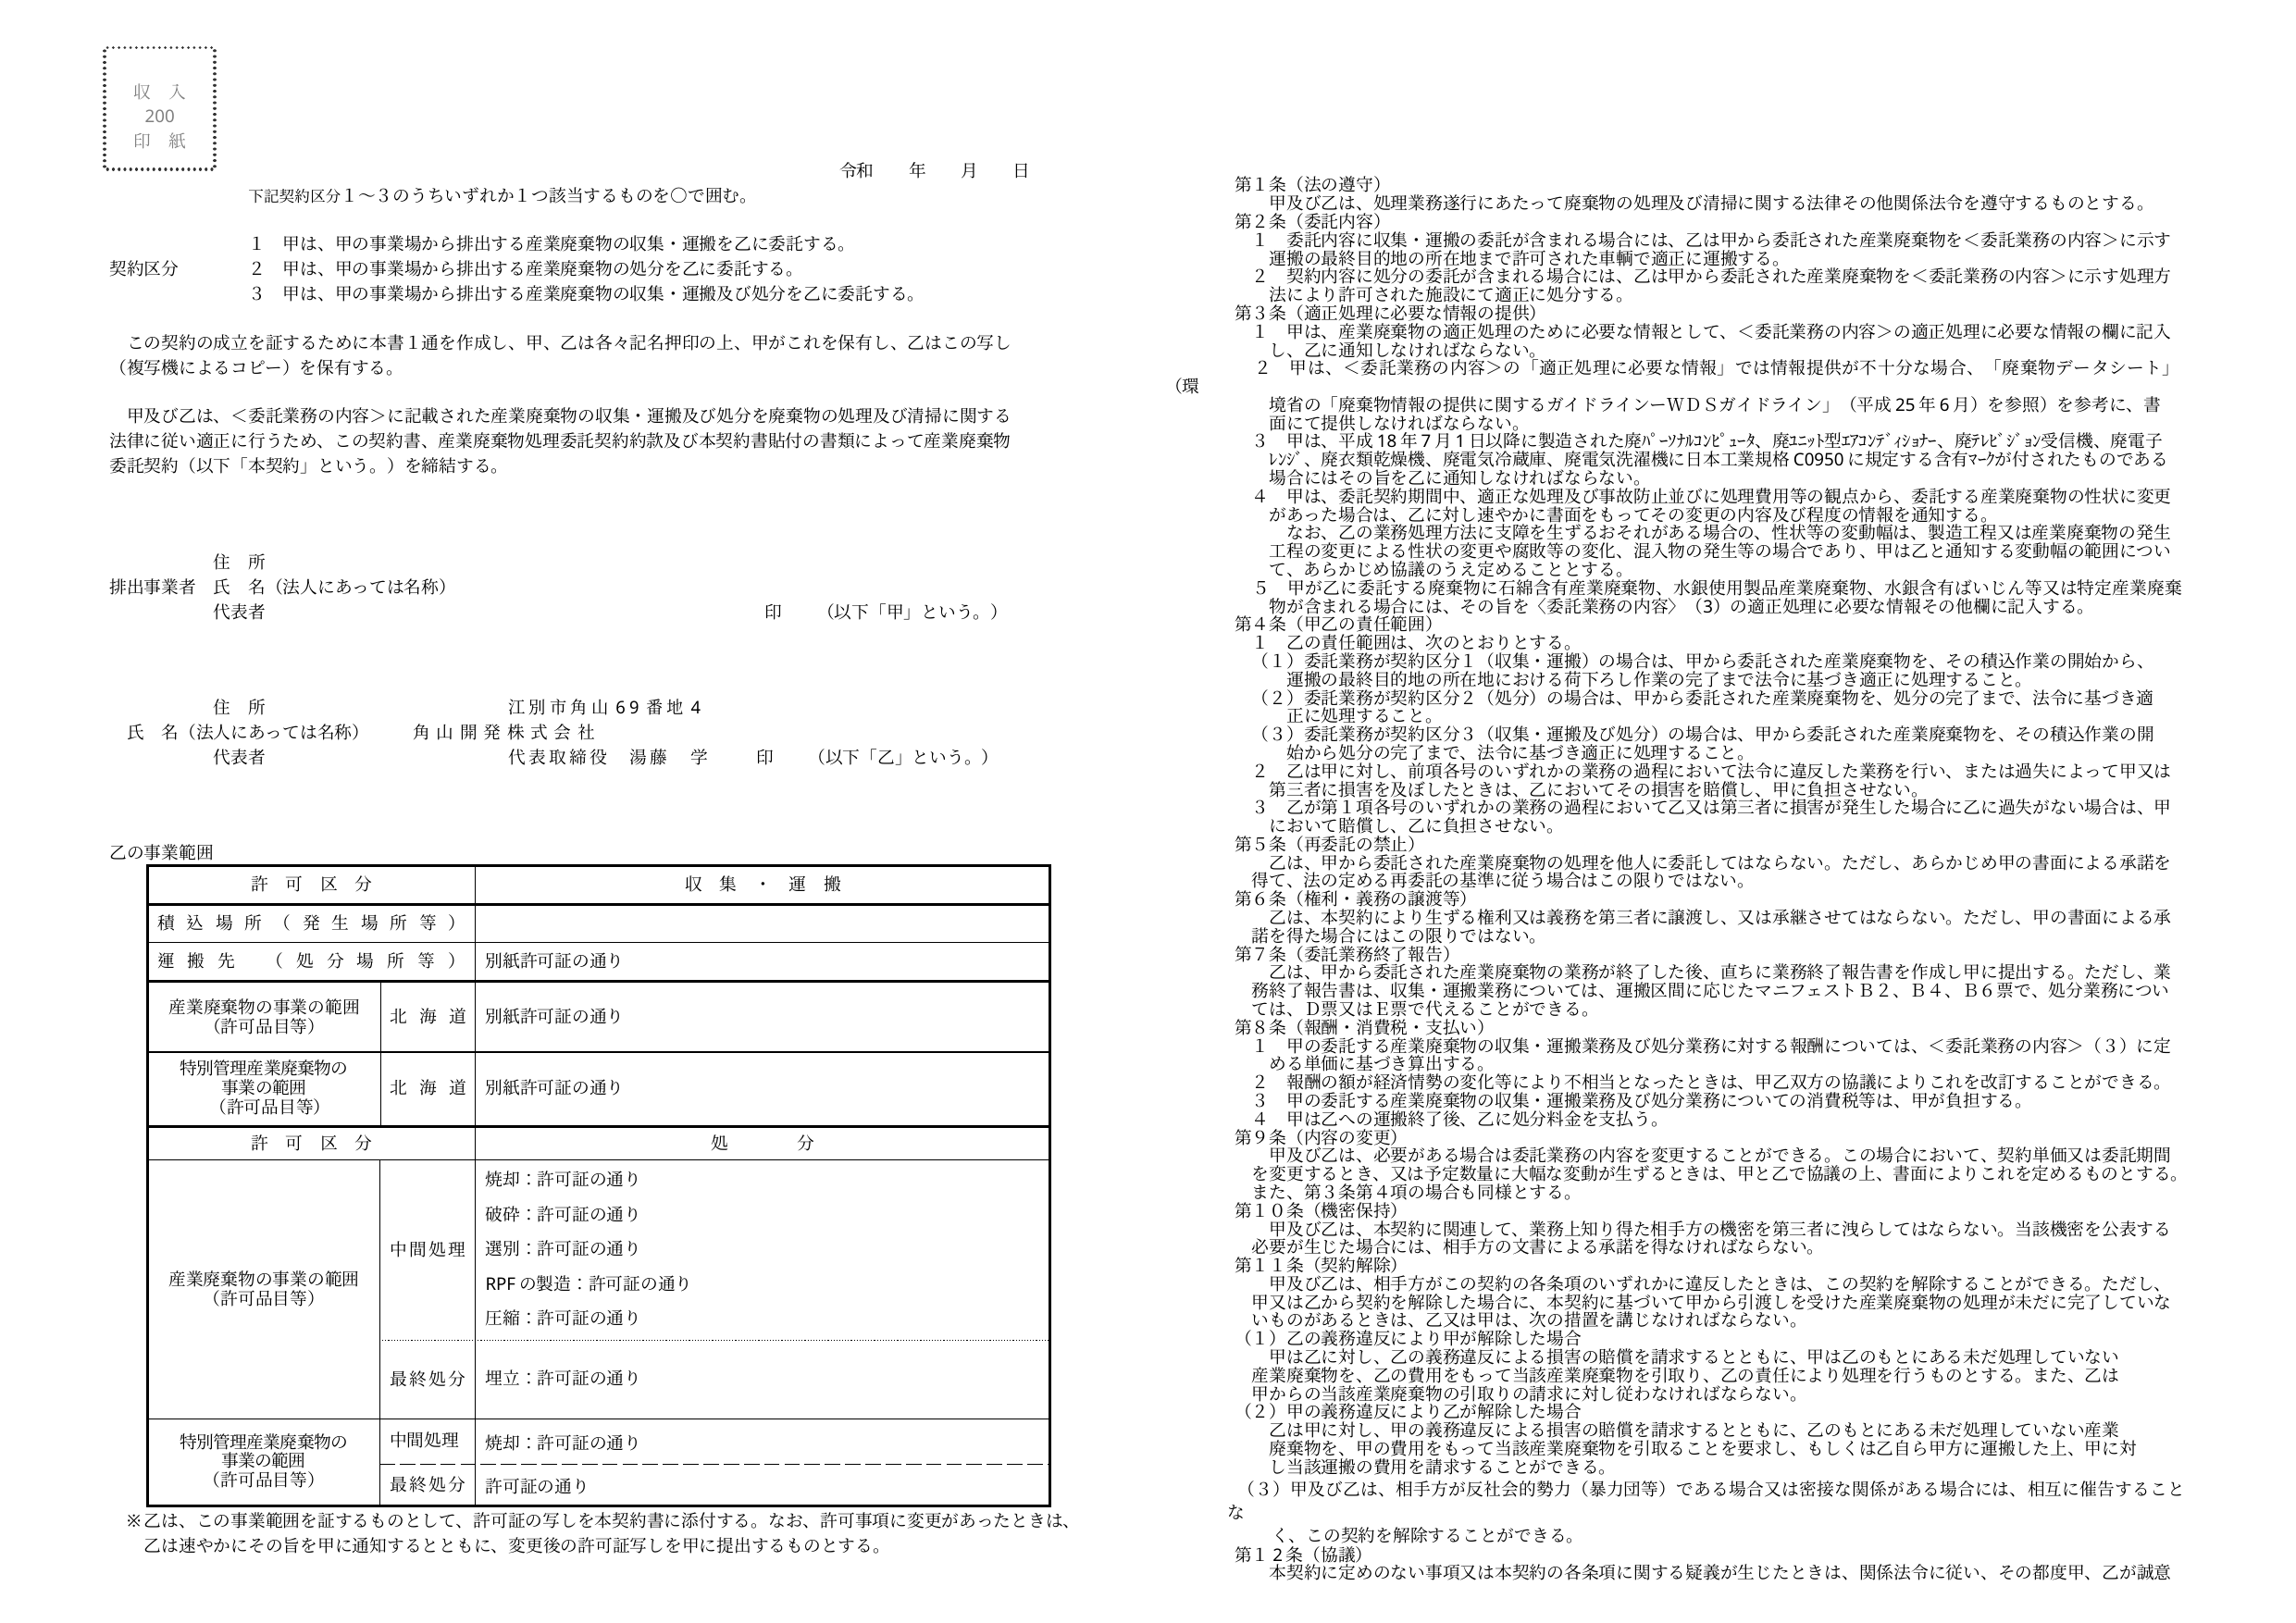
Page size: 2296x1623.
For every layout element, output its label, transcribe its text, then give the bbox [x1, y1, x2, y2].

text し当該運搬の費用を請求することができる。 [1165, 1458, 2186, 1477]
text 面にて提供しなければならない。 [1165, 415, 2186, 433]
text 令和 年 月 日 [109, 157, 1030, 182]
text 本契約に定めのない事項又は本契約の各条項に関する疑義が生じたときは、関係法令に従い、その都度甲、乙が誠意 [1165, 1565, 2186, 1583]
table_cell 許可証の通り [476, 1464, 1049, 1505]
text 務終了報告書は、収集・運搬業務については、運搬区間に応じたマニフェストＢ２、Ｂ４、Ｂ６票で、処分業務につい [1165, 983, 2186, 1001]
text 諾を得た場合にはこの限りではない。 [1165, 927, 2186, 946]
text 第１１条（契約解除） [1165, 1258, 2186, 1275]
text があった場合は、乙に対し速やかに書面をもってその変更の内容及び程度の情報を通知する。 [1165, 506, 2186, 525]
text 得て、法の定める再委託の基準に従う場合はこの限りではない。 [1165, 873, 2186, 891]
text １ 委託内容に収集・運搬の委託が含まれる場合には、乙は甲から委託された産業廃棄物を＜委託業務の内容＞に示す [1165, 231, 2186, 250]
text 委託契約（以下「本契約」という。）を締結する。 [109, 452, 1130, 477]
text ﾚﾝｼﾞ、廃衣類乾燥機、廃電気冷蔵庫、廃電気洗濯機に日本工業規格C0950に規定する含有ﾏｰｸが付されたものである [1165, 452, 2186, 470]
text 第３条（適正処理に必要な情報の提供） [1165, 304, 2186, 323]
text 住 所 [109, 549, 1130, 574]
text 乙の事業範囲 [109, 839, 1130, 864]
text （３）甲及び乙は、相手方が反社会的勢力（暴力団等）である場合又は密接な関係がある場合には、相互に催告することな [1168, 1477, 2186, 1523]
table_cell 許 可 区 分 [149, 1128, 475, 1159]
text ３ 乙が第１項各号のいずれかの業務の過程において乙又は第三者に損害が発生した場合に乙に過失がない場合は、甲 [1165, 799, 2186, 818]
text 乙は、甲から委託された産業廃棄物の処理を他人に委託してはならない。ただし、あらかじめ甲の書面による承諾を [1165, 854, 2186, 873]
text また、第３条第４項の場合も同様とする。 [1165, 1183, 2186, 1202]
text 第１条（法の遵守） [1165, 177, 2186, 195]
text 甲及び乙は、＜委託業務の内容＞に記載された産業廃棄物の収集・運搬及び処分を廃棄物の処理及び清掃に関する [109, 403, 1130, 427]
text 契約区分 ２ 甲は、甲の事業場から排出する産業廃棄物の処分を乙に委託する。 [109, 255, 1130, 280]
text 境省の「廃棄物情報の提供に関するガイドラインーＷＤＳガイドライン」（平成25年6月）を参照）を参考に、書 [1165, 396, 2186, 415]
text 第三者に損害を及ぼしたときは、乙においてその損害を賠償し、甲に負担させない。 [1165, 781, 2186, 799]
text ては、Ｄ票又はＥ票で代えることができる。 [1165, 1001, 2186, 1019]
text 甲又は乙から契約を解除した場合に、本契約に基づいて甲から引渡しを受けた産業廃棄物の処理が未だに完了していな [1165, 1294, 2186, 1312]
table_cell 埋立：許可証の通り [476, 1340, 1049, 1418]
text いものがあるときは、乙又は甲は、次の措置を講じなければならない。 [1165, 1312, 2186, 1331]
text ２ 契約内容に処分の委託が含まれる場合には、乙は甲から委託された産業廃棄物を＜委託業務の内容＞に示す処理方 [1165, 268, 2186, 287]
text 甲及び乙は、本契約に関連して、業務上知り得た相手方の機密を第三者に洩らしてはならない。当該機密を公表する [1165, 1220, 2186, 1239]
text 法律に従い適正に行うため、この契約書、産業廃棄物処理委託契約約款及び本契約書貼付の書類によって産業廃棄物 [109, 427, 1130, 452]
text 甲は乙に対し、乙の義務違反による損害の賠償を請求するとともに、甲は乙のもとにある未だ処理していない [1183, 1349, 2186, 1367]
text 代表者 印 （以下「甲」という。） [109, 599, 1130, 624]
text １ 乙の責任範囲は、次のとおりとする。 [1165, 635, 2186, 653]
text なお、乙の業務処理方法に支障を生ずるおそれがある場合の、性状等の変動幅は、製造工程又は産業廃棄物の発生 [1165, 525, 2186, 543]
text 甲及び乙は、処理業務遂行にあたって廃棄物の処理及び清掃に関する法律その他関係法令を遵守するものとする。 [1165, 195, 2186, 214]
text 正に処理すること。 [1183, 708, 2186, 726]
text 住 所 江別市角山69番地4 [109, 694, 1130, 719]
text 乙は、甲から委託された産業廃棄物の業務が終了した後、直ちに業務終了報告書を作成し甲に提出する。ただし、業 [1165, 964, 2186, 983]
text １ 甲は、甲の事業場から排出する産業廃棄物の収集・運搬を乙に委託する。 [109, 230, 1130, 255]
text 工程の変更による性状の変更や腐敗等の変化、混入物の発生等の場合であり、甲は乙と通知する変動幅の範囲につい [1165, 543, 2186, 562]
text く、この契約を解除することができる。 [1168, 1523, 2186, 1546]
text 第５条（再委託の禁止） [1165, 836, 2186, 854]
table_cell 中間処理 [380, 1160, 475, 1340]
table_cell 運搬先 （処分場所等） [149, 943, 475, 980]
table_header 許 可 区 分 [149, 867, 475, 903]
text 甲及び乙は、必要がある場合は委託業務の内容を変更することができる。この場合において、契約単価又は委託期間 [1165, 1147, 2186, 1166]
text 排出事業者 氏 名（法人にあっては名称） [109, 574, 1130, 599]
text （３）委託業務が契約区分３（収集・運搬及び処分）の場合は、甲から委託された産業廃棄物を、その積込作業の開 [1165, 726, 2186, 744]
text （複写機によるコピー）を保有する。 [109, 354, 1130, 379]
table_cell 最終処分 [380, 1464, 475, 1505]
table_cell 北海道 [381, 1053, 475, 1125]
table_cell 別紙許可証の通り [476, 1053, 1049, 1125]
text （１）委託業務が契約区分１（収集・運搬）の場合は、甲から委託された産業廃棄物を、その積込作業の開始から、 [1183, 653, 2186, 671]
text 運搬の最終目的地の所在地まで許可された車輌で適正に運搬する。 [1165, 250, 2186, 268]
text ４ 甲は、委託契約期間中、適正な処理及び事故防止並びに処理費用等の観点から、委託する産業廃棄物の性状に変更 [1165, 488, 2186, 506]
text 代表者 代表取締役 湯藤 学 印 （以下「乙」という。） [109, 744, 1130, 769]
text において賠償し、乙に負担させない。 [1165, 818, 2186, 836]
text 第９条（内容の変更） [1165, 1129, 2186, 1147]
text ５ 甲が乙に委託する廃棄物に石綿含有産業廃棄物、水銀使用製品産業廃棄物、水銀含有ばいじん等又は特定産業廃棄物が含まれる場合には、その旨を〈委託業務の内容〉（3）の適正処理に必要な情報その他欄に記入する。 [1165, 579, 2186, 616]
text ２ 甲は、＜委託業務の内容＞の「適正処理に必要な情報」では情報提供が不十分な場合、「廃棄物データシート」（環 [1165, 360, 2186, 396]
list 乙は、この事業範囲を証するものとして、許可証の写しを本契約書に添付する。なお、許可事項に変更があったときは、 [127, 1507, 1130, 1532]
text 第７条（委託業務終了報告） [1165, 946, 2186, 964]
text し、乙に通知しなければならない。 [1165, 341, 2186, 360]
table_cell 産業廃棄物の事業の範囲 （許可品目等） [149, 1160, 379, 1418]
table_cell 焼却：許可証の通り [476, 1419, 1049, 1464]
text 下記契約区分１～３のうちいずれか１つ該当するものを○で囲む。 [109, 182, 1130, 207]
text １ 甲の委託する産業廃棄物の収集・運搬業務及び処分業務に対する報酬については、＜委託業務の内容＞（３）に定 [1165, 1037, 2186, 1056]
text ３ 甲は、甲の事業場から排出する産業廃棄物の収集・運搬及び処分を乙に委託する。 [109, 280, 1130, 305]
table_cell 別紙許可証の通り [476, 943, 1049, 980]
text 第１2条（協議） [1165, 1546, 2186, 1565]
text ２ 報酬の額が経済情勢の変化等により不相当となったときは、甲乙双方の協議によりこれを改訂することができる。 [1165, 1074, 2186, 1093]
table_cell 最終処分 [380, 1340, 475, 1418]
text 乙は、本契約により生ずる権利又は義務を第三者に譲渡し、又は承継させてはならない。ただし、甲の書面による承 [1165, 910, 2186, 927]
text 始から処分の完了まで、法令に基づき適正に処理すること。 [1183, 744, 2186, 762]
table_cell 産業廃棄物の事業の範囲 （許可品目等） [149, 983, 380, 1051]
text （２）委託業務が契約区分２（処分）の場合は、甲から委託された産業廃棄物を、処分の完了まで、法令に基づき適 [1183, 689, 2186, 708]
text 甲からの当該産業廃棄物の引取りの請求に対し従わなければならない。 [1183, 1385, 2186, 1404]
text （２）甲の義務違反により乙が解除した場合 [1183, 1404, 2186, 1422]
text この契約の成立を証するために本書１通を作成し、甲、乙は各々記名押印の上、甲がこれを保有し、乙はこの写し [109, 329, 1130, 354]
table_cell 積込場所（発生場所等） [149, 906, 475, 941]
text を変更するとき、又は予定数量に大幅な変動が生ずるときは、甲と乙で協議の上、書面によりこれを定めるものとする。 [1165, 1166, 2186, 1183]
text 乙は速やかにその旨を甲に通知するとともに、変更後の許可証写しを甲に提出するものとする。 [109, 1532, 1130, 1557]
text １ 甲は、産業廃棄物の適正処理のために必要な情報として、＜委託業務の内容＞の適正処理に必要な情報の欄に記入 [1165, 323, 2186, 341]
table_cell 北海道 [381, 983, 475, 1051]
text 場合にはその旨を乙に通知しなければならない。 [1165, 470, 2186, 488]
text ４ 甲は乙への運搬終了後、乙に処分料金を支払う。 [1165, 1110, 2186, 1129]
text （１）乙の義務違反により甲が解除した場合 [1183, 1331, 2186, 1349]
text 産業廃棄物を、乙の費用をもって当該産業廃棄物を引取り、乙の責任により処理を行うものとする。また、乙は [1183, 1367, 2186, 1385]
table_cell 特別管理産業廃棄物の 事業の範囲 （許可品目等） [149, 1419, 379, 1505]
text ２ 乙は甲に対し、前項各号のいずれかの業務の過程において法令に違反した業務を行い、または過失によって甲又は [1165, 762, 2186, 781]
text 乙は甲に対し、甲の義務違反による損害の賠償を請求するとともに、乙のもとにある未だ処理していない産業 [1252, 1422, 2186, 1441]
table_cell 別紙許可証の通り [476, 983, 1049, 1051]
text める単価に基づき算出する。 [1165, 1056, 2186, 1074]
table_cell [476, 906, 1049, 941]
text 第６条（権利・義務の譲渡等） [1165, 891, 2186, 910]
table_cell 中間処理 [380, 1419, 475, 1464]
text 甲及び乙は、相手方がこの契約の各条項のいずれかに違反したときは、この契約を解除することができる。ただし、 [1165, 1275, 2186, 1294]
text 第４条（甲乙の責任範囲） [1165, 616, 2186, 635]
text ３ 甲は、平成18年7月1日以降に製造された廃ﾊﾟｰｿﾅﾙｺﾝﾋﾟｭｰﾀ、廃ﾕﾆｯﾄ型ｴｱｺﾝﾃﾞｨｼｮﾅｰ、廃ﾃﾚﾋﾞｼﾞｮﾝ受信機、廃電子 [1165, 433, 2186, 452]
text 法により許可された施設にて適正に処分する。 [1165, 287, 2186, 304]
table_cell 焼却：許可証の通り 破砕：許可証の通り 選別：許可証の通り RPFの製造：許可証の通り 圧縮：許可証の通り [476, 1160, 1049, 1340]
text 氏 名（法人にあっては名称） 角山開発株式会社 [109, 719, 1130, 744]
table_cell 処 分 [476, 1128, 1049, 1159]
text て、あらかじめ協議のうえ定めることとする。 [1165, 562, 2186, 579]
table_cell 特別管理産業廃棄物の 事業の範囲 （許可品目等） [149, 1053, 380, 1125]
text 必要が生じた場合には、相手方の文書による承諾を得なければならない。 [1165, 1239, 2186, 1258]
text 第１０条（機密保持） [1165, 1202, 2186, 1220]
table_header 収 集 ・ 運 搬 [476, 867, 1049, 903]
text 第８条（報酬・消費税・支払い） [1165, 1019, 2186, 1037]
text 第２条（委託内容） [1165, 214, 2186, 231]
text 運搬の最終目的地の所在地における荷下ろし作業の完了まで法令に基づき適正に処理すること。 [1183, 671, 2186, 689]
text 廃棄物を、甲の費用をもって当該産業廃棄物を引取ることを要求し、もしくは乙自ら甲方に運搬した上、甲に対 [1165, 1441, 2186, 1458]
text ３ 甲の委託する産業廃棄物の収集・運搬業務及び処分業務についての消費税等は、甲が負担する。 [1165, 1093, 2186, 1110]
